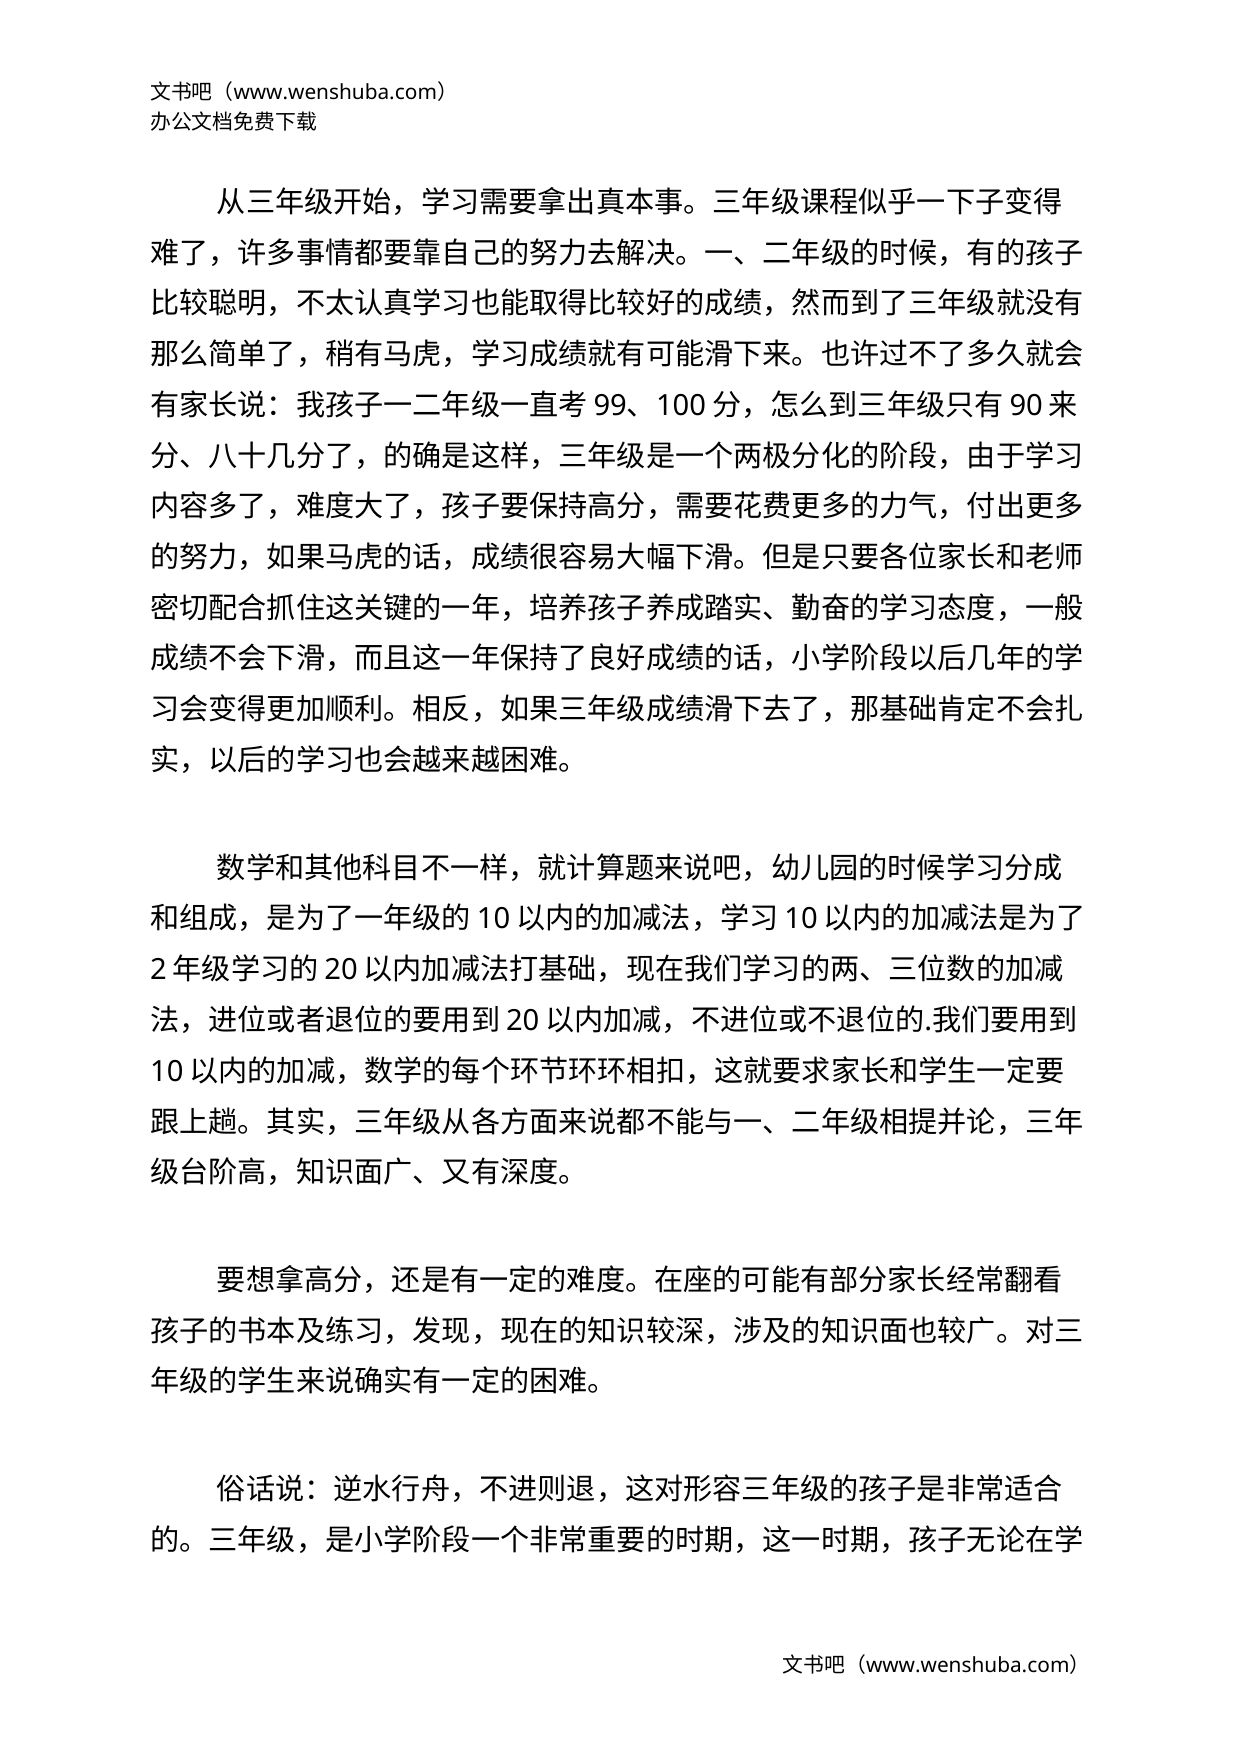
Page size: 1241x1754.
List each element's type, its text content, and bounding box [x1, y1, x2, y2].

text 从三年级开始，学习需要拿出真本事。三年级课程似乎一下子变得难了，许多事情都要靠自己的努力去解决。一、二年级的时候，有的孩子比较聪明，不太认真学习也能取得比较好的成绩，然而到了三年级就没有那么简单了，稍有马虎，学习成绩就有可能滑下来。也许过不了多久就会有家长说：我孩子一二年级一直考99、100分，怎么到三年级只有90来分、八十几分了，的确是这样，三年级是一个两极分化的阶段，由于学习内容多了，难度大了，孩子要保持高分，需要花费更多的力气，付出更多的努力，如果马虎的话，成绩很容易大幅下滑。但是只要各位家长和老师密切配合抓住这关键的一年，培养孩子养成踏实、勤奋的学习态度，一般成绩不会下滑，而且这一年保持了良好成绩的话，小学阶段以后几年的学习会变得更加顺利。相反，如果三年级成绩滑下去了，那基础肯定不会扎实，以后的学习也会越来越困难。 [150, 178, 1090, 779]
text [150, 1466, 1090, 1559]
text 数学和其他科目不一样，就计算题来说吧，幼儿园的时候学习分成和组成，是为了一年级的10以内的加减法，学习10以内的加减法是为了2年级学习的20以内加减法打基础，现在我们学习的两、三位数的加减法，进位或者退位的要用到20以内加减，不进位或不退位的.我们要用到10以内的加减，数学的每个环节环环相扣，这就要求家长和学生一定要跟上趟。其实，三年级从各方面来说都不能与一、二年级相提并论，三年级台阶高，知识面广、又有深度。 [150, 844, 1090, 1191]
text 要想拿高分，还是有一定的难度。在座的可能有部分家长经常翻看孩子的书本及练习，发现，现在的知识较深，涉及的知识面也较广。对三年级的学生来说确实有一定的困难。 [150, 1257, 1090, 1400]
